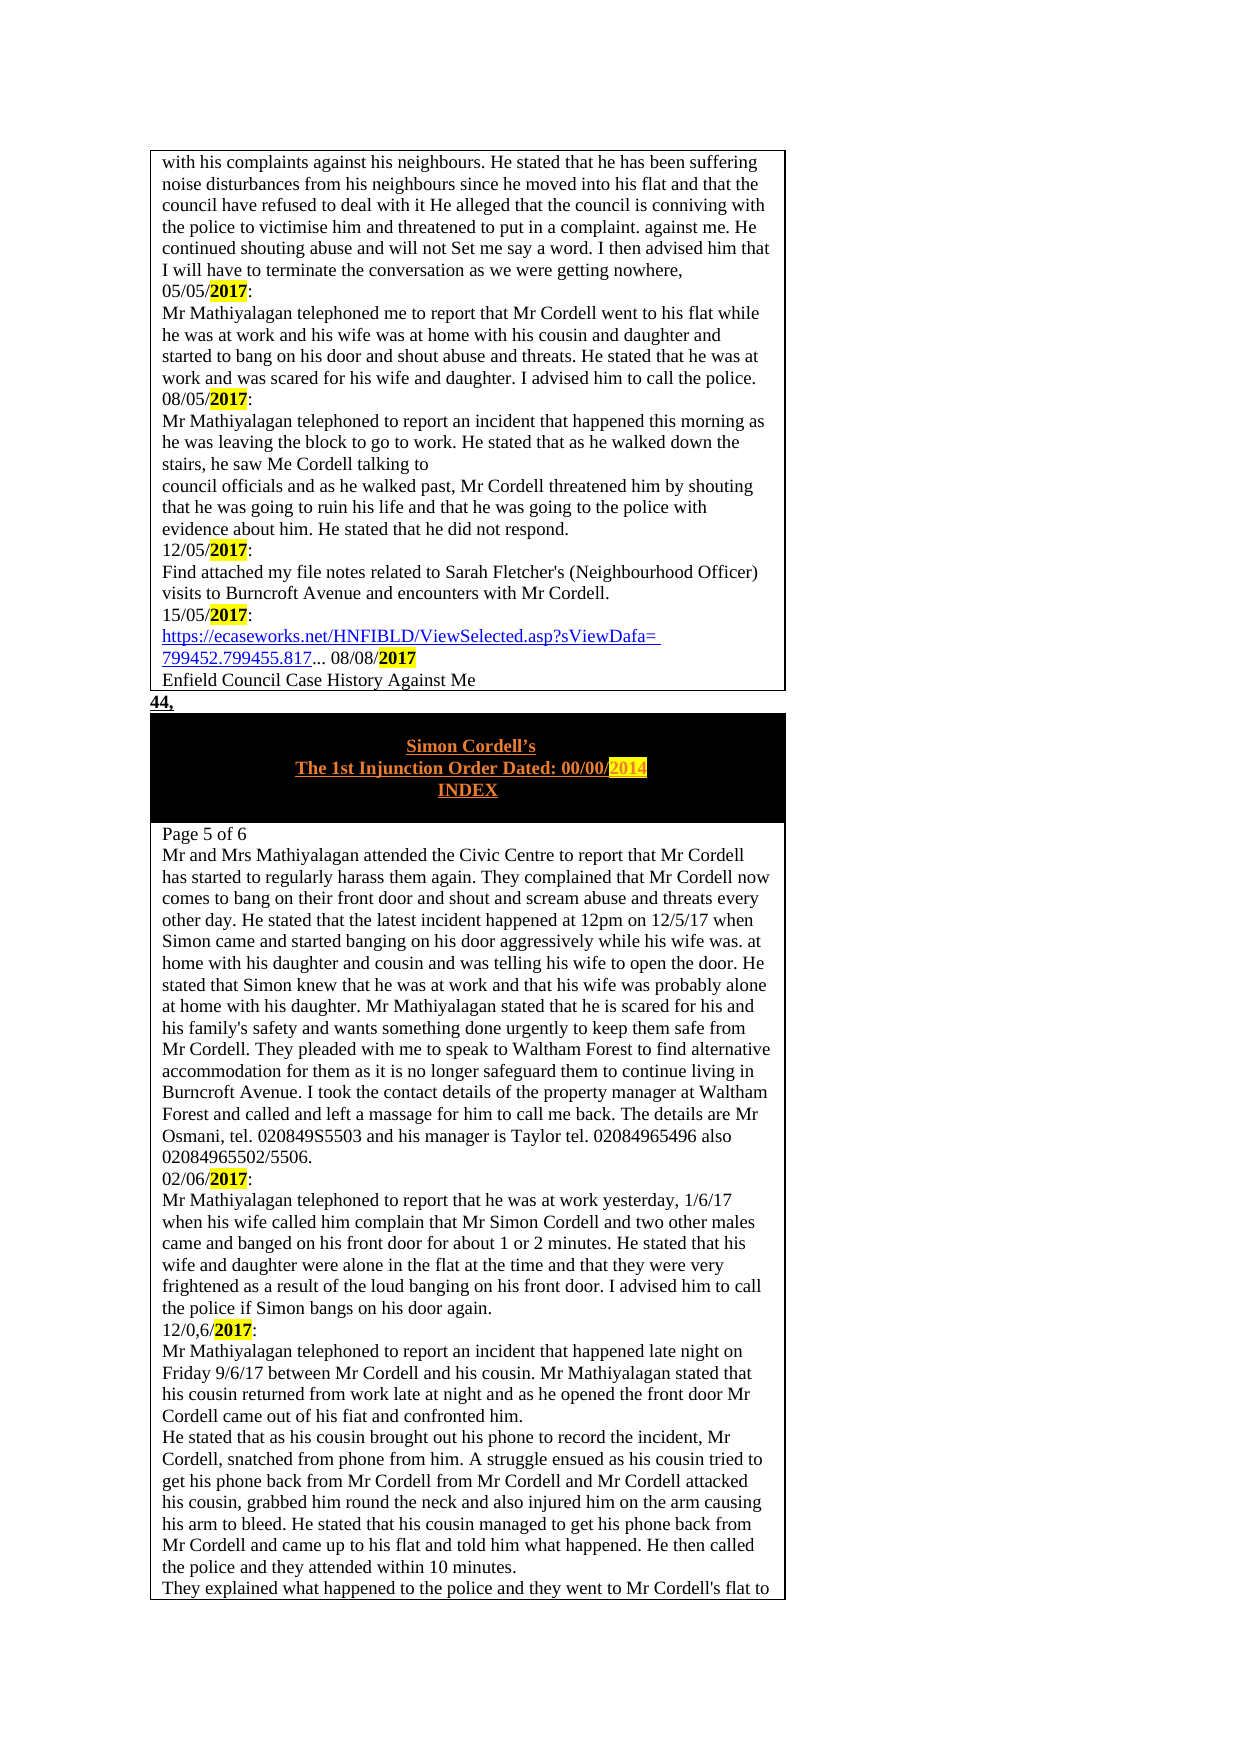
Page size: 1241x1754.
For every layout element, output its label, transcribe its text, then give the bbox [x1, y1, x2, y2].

table_header Simon Cordell’s The 1st Injunction Order Dated: 00/00/2014 INDEX [151, 714, 784, 822]
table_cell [151, 823, 784, 1599]
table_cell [151, 151, 784, 690]
text 44, [150, 691, 1090, 713]
